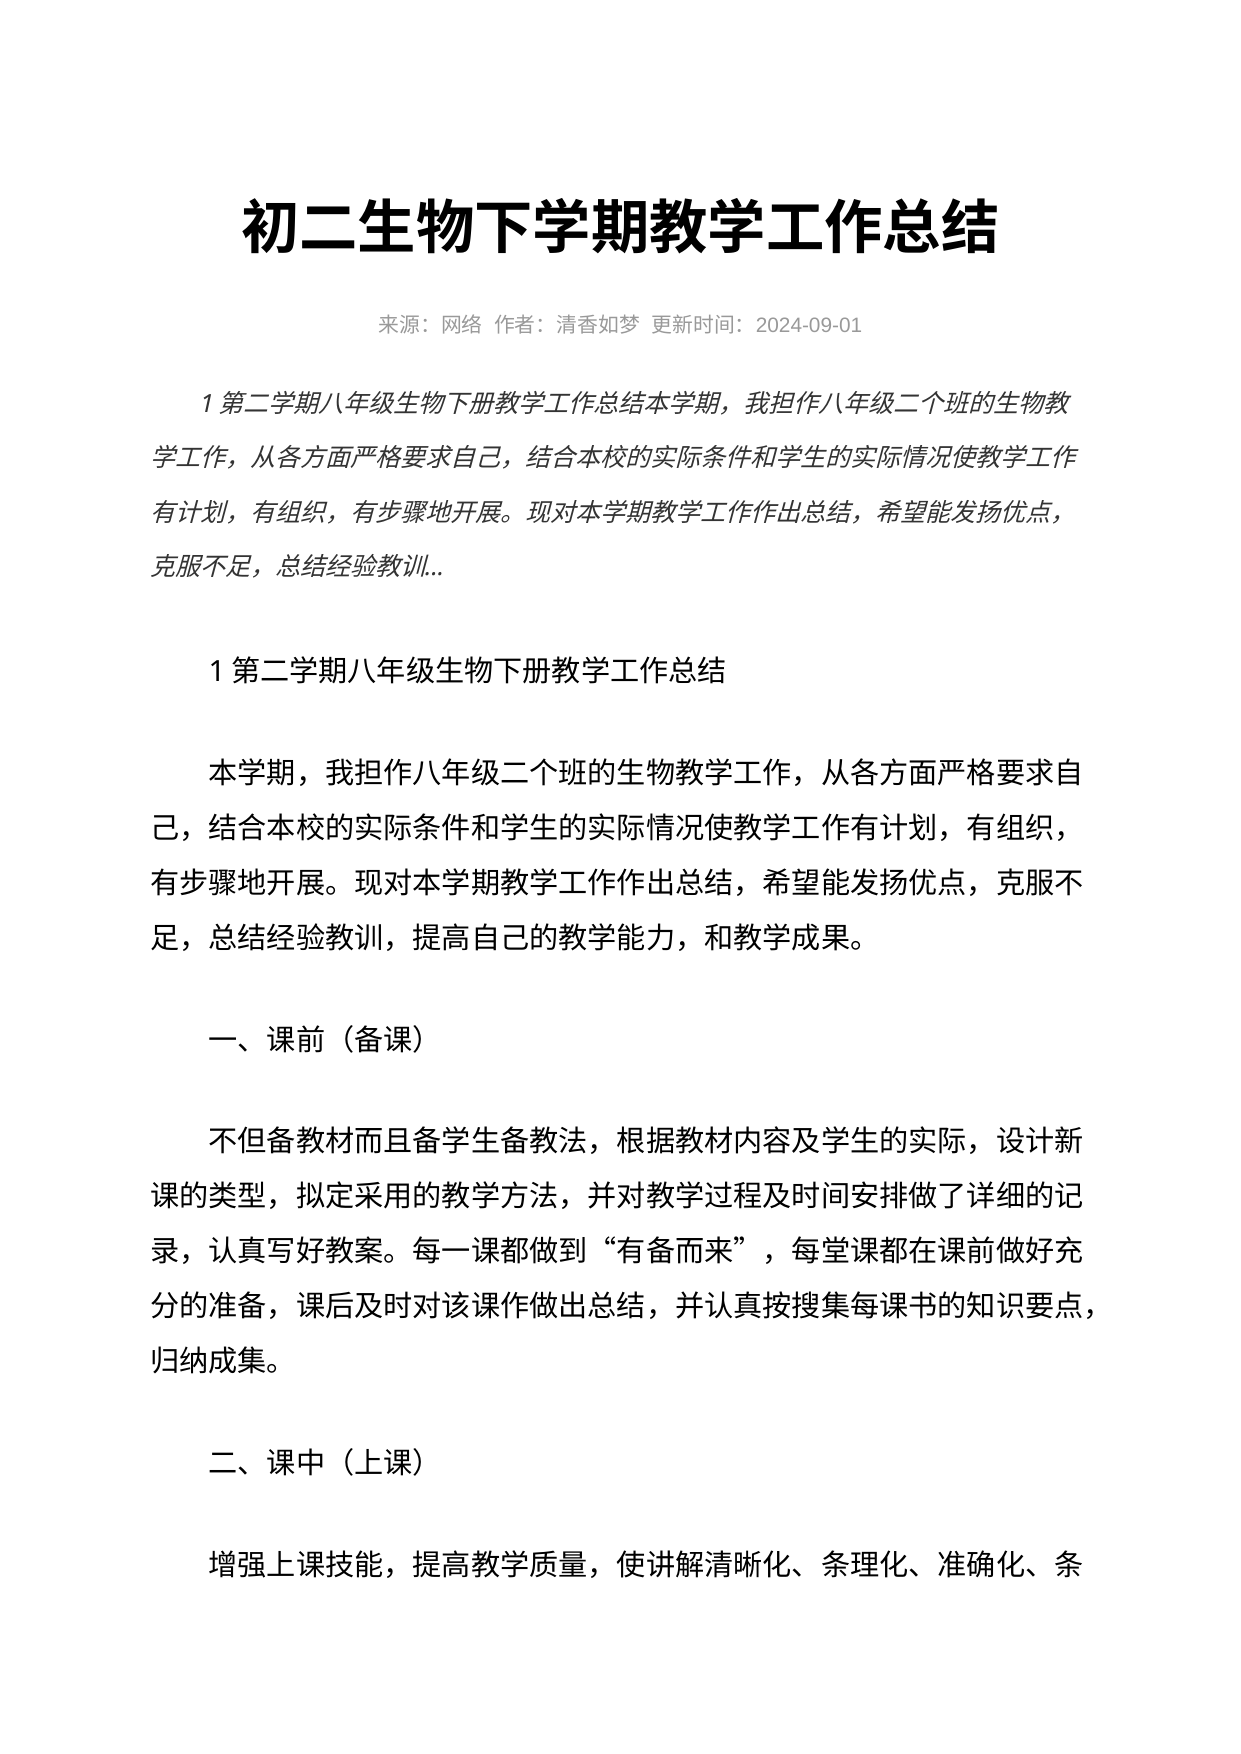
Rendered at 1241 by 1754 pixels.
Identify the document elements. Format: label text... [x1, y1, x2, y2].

text 1第二学期八年级生物下册教学工作总结 [150, 648, 1090, 690]
text 1第二学期八年级生物下册教学工作总结本学期，我担作八年级二个班的生物教学工作，从各方面严格要求自己，结合本校的实际条件和学生的实际情况使教学工作有计划，有组织，有步骤地开展。现对本学期教学工作作出总结，希望能发扬优点，克服不足，总结经验教训... [150, 383, 1090, 583]
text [150, 1541, 1090, 1583]
text 本学期，我担作八年级二个班的生物教学工作，从各方面严格要求自己，结合本校的实际条件和学生的实际情况使教学工作有计划，有组织，有步骤地开展。现对本学期教学工作作出总结，希望能发扬优点，克服不足，总结经验教训，提高自己的教学能力，和教学成果。 [150, 750, 1090, 957]
text 二、课中（上课） [150, 1439, 1090, 1482]
text 一、课前（备课） [150, 1016, 1090, 1058]
subtitle 初二生物下学期教学工作总结 [150, 181, 1090, 266]
text 来源：网络 作者：清香如梦 更新时间：2024-09-01 [150, 313, 1090, 337]
text 不但备教材而且备学生备教法，根据教材内容及学生的实际，设计新课的类型，拟定采用的教学方法，并对教学过程及时间安排做了详细的记录，认真写好教案。每一课都做到“有备而来”，每堂课都在课前做好充分的准备，课后及时对该课作做出总结，并认真按搜集每课书的知识要点，归纳成集。 [150, 1118, 1090, 1380]
